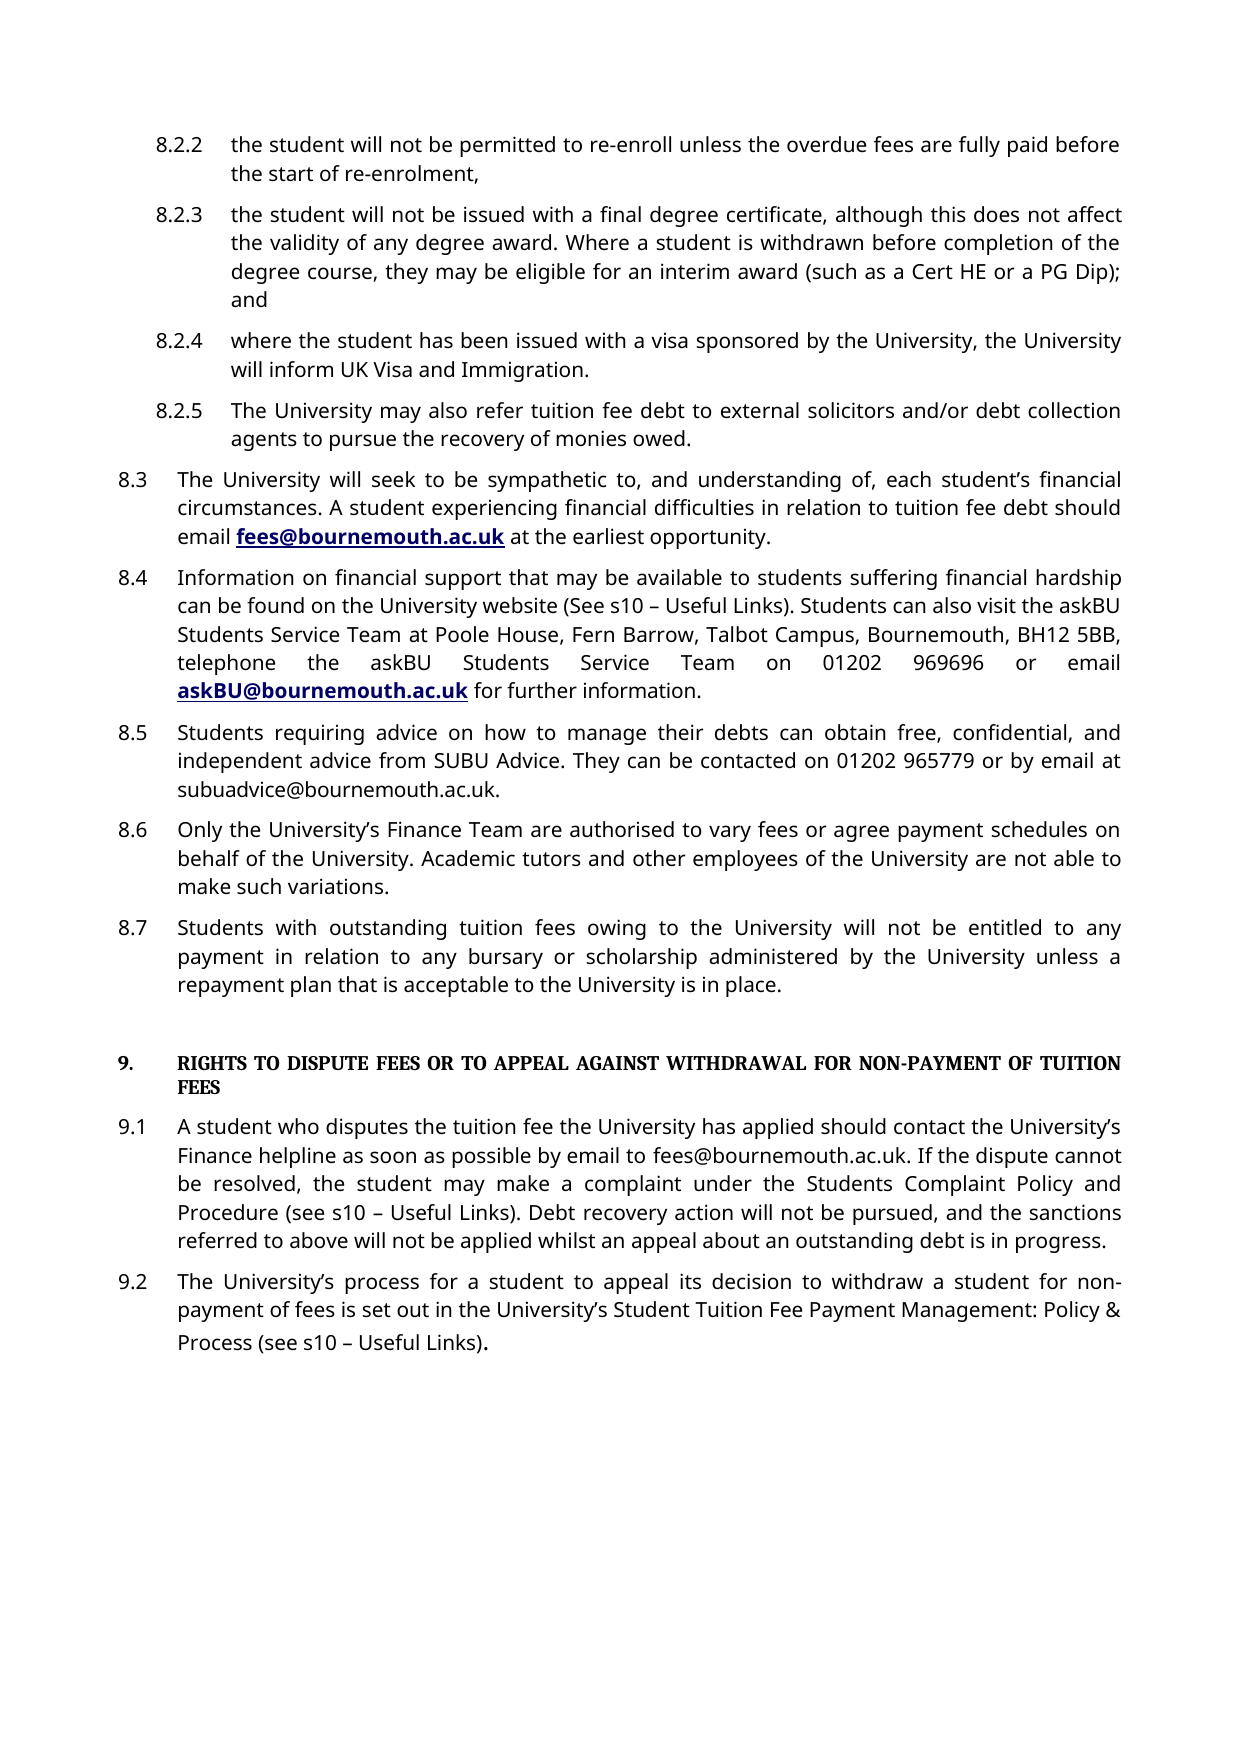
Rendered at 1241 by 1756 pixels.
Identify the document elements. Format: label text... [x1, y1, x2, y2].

list Only the University’s Finance Team are authorised to vary fees or agree payment schedules on behalf of the University. Academic tutors and other employees of the University are not able to make such variations. [118, 815, 1122, 901]
list where the student has been issued with a visa sponsored by the University, the University will inform UK Visa and Immigration. [156, 326, 1122, 383]
list Students requiring advice on how to manage their debts can obtain free, confidential, and independent advice from SUBU Advice. They can be contacted on 01202 965779 or by email at subuadvice@bournemouth.ac.uk. [118, 718, 1122, 803]
list The University may also refer tuition fee debt to external solicitors and/or debt collection agents to pursue the recovery of monies owed. [156, 396, 1122, 453]
subtitle RIGHTS TO DISPUTE FEES OR TO APPEAL AGAINST WITHDRAWAL FOR NON-PAYMENT OF TUITION FEES [118, 1052, 1122, 1100]
list The University’s process for a student to appeal its decision to withdraw a student for non-payment of fees is set out in the University’s Student Tuition Fee Payment Management: Policy & Process (see s10 – Useful Links). [118, 1267, 1122, 1358]
list the student will not be issued with a final degree certificate, although this does not affect the validity of any degree award. Where a student is withdrawn before completion of the degree course, they may be eligible for an interim award (such as a Cert HE or a PG Dip); and [156, 200, 1122, 314]
list Information on financial support that may be available to students suffering financial hardship can be found on the University website (See s10 – Useful Links). Students can also visit the askBU Students Service Team at Poole House, Fern Barrow, Talbot Campus, Bournemouth, BH12 5BB, telephone the askBU Students Service Team on 01202 969696 or email askBU@bournemouth.ac.uk for further information. [118, 563, 1122, 705]
list The University will seek to be sympathetic to, and understanding of, each student’s financial circumstances. A student experiencing financial difficulties in relation to tuition fee debt should email fees@bournemouth.ac.uk at the earliest opportunity. [118, 465, 1122, 550]
list A student who disputes the tuition fee the University has applied should contact the University’s Finance helpline as soon as possible by email to fees@bournemouth.ac.uk. If the dispute cannot be resolved, the student may make a complaint under the Students Complaint Policy and Procedure (see s10 – Useful Links). Debt recovery action will not be pursued, and the sanctions referred to above will not be applied whilst an appeal about an outstanding debt is in progress. [118, 1112, 1122, 1254]
list Students with outstanding tuition fees owing to the University will not be entitled to any payment in relation to any bursary or scholarship administered by the University unless a repayment plan that is acceptable to the University is in place. [118, 913, 1122, 999]
list the student will not be permitted to re-enroll unless the overdue fees are fully paid before the start of re-enrolment, [156, 131, 1122, 187]
